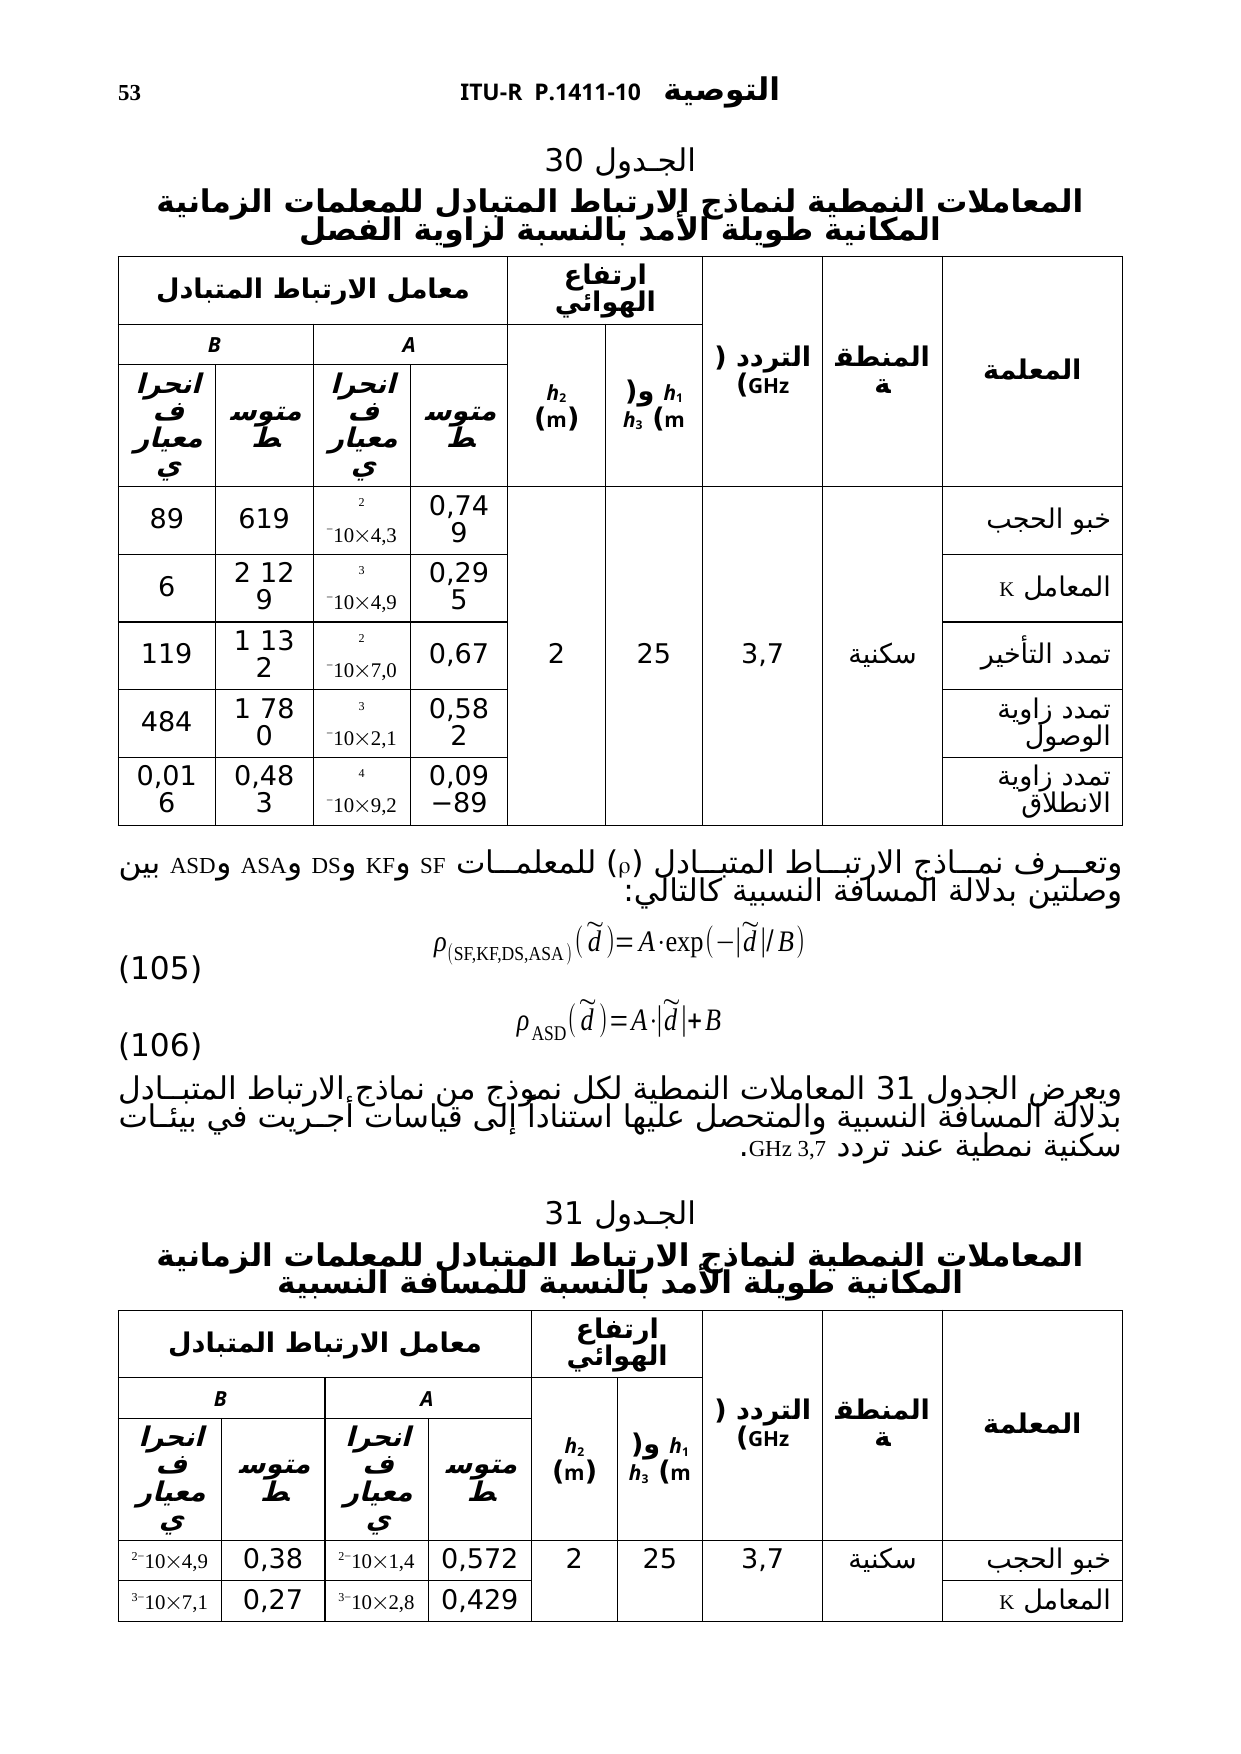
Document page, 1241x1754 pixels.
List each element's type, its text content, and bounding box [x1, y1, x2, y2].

table_cell 0,582 [411, 690, 507, 757]
table_cell 25 [618, 1541, 702, 1621]
table_cell 0,295 [411, 555, 507, 621]
table_cell تمدد زاوية الانطلاق [943, 758, 1122, 824]
table_header المنطقة [823, 257, 942, 486]
text وتعرف نماذج الارتباط المتبادل () للمعلمات SF وKF وDS وASA وASD بين وصلتين بدلالة المسافة النسبية كالتالي: [118, 851, 1122, 909]
table_cell h1 و(m) h3 [618, 1378, 702, 1540]
table_cell 2−107,0 [314, 623, 410, 689]
text الجـدول 31 [118, 1201, 1122, 1231]
table_cell المعامل K [943, 555, 1122, 621]
table_cell h2 (m) [532, 1378, 617, 1540]
table_cell 619 [216, 487, 313, 554]
table_cell خبو الحجب [943, 487, 1122, 554]
table_cell انحراف معياري [119, 1419, 221, 1540]
table_cell 3,7 [703, 487, 822, 824]
table_cell 0,67 [411, 623, 507, 689]
table_cell 0,27 [222, 1581, 324, 1621]
table_cell 0,483 [216, 758, 313, 824]
text (105) [118, 921, 1122, 986]
table_cell 2 129 [216, 555, 313, 621]
table_cell 2 [508, 487, 605, 824]
table_cell متوسط [411, 365, 507, 486]
table_cell المعامل K [943, 1581, 1122, 1621]
table_header ارتفاع الهوائي [508, 257, 702, 323]
table_cell 3−107,1 [119, 1581, 221, 1621]
table_cell 2−101,4 [326, 1541, 428, 1580]
table_cell A [326, 1378, 531, 1418]
table_cell 119 [119, 623, 215, 689]
text (106) [118, 999, 1122, 1064]
table_cell تمدد زاوية الوصول [943, 690, 1122, 757]
table_cell 3,7 [703, 1541, 822, 1621]
table_header ارتفاع الهوائي [532, 1311, 702, 1377]
table_cell 4−109,2 [314, 758, 410, 824]
table_cell 0,0989− [411, 758, 507, 824]
table_cell 0,38 [222, 1541, 324, 1580]
table_cell انحراف معياري [326, 1419, 428, 1540]
table_cell h1 و(m) h3 [606, 325, 702, 486]
title المعاملات النمطية لنماذج الارتباط المتبادل للمعلمات الزمانية المكانية طويلة الأمد بالنسبة لزاوية الفصل [118, 189, 1122, 247]
table_cell انحراف معياري [119, 365, 215, 486]
table_header التردد (GHz) [703, 257, 822, 486]
table_cell متوسط [222, 1419, 324, 1540]
table_cell متوسط [429, 1419, 531, 1540]
table_cell 2 [532, 1541, 617, 1621]
table_cell متوسط [216, 365, 313, 486]
table_cell 3−104,9 [314, 555, 410, 621]
title المعاملات النمطية لنماذج الارتباط المتبادل للمعلمات الزمانية المكانية طويلة الأمد بالنسبة للمسافة النسبية [118, 1243, 1122, 1301]
text الجـدول 30 [118, 148, 1122, 177]
table_cell 484 [119, 690, 215, 757]
table_cell 0,572 [429, 1541, 531, 1580]
table_cell سكنية [823, 1541, 942, 1621]
table_cell 3−102,8 [326, 1581, 428, 1621]
table_cell 89 [119, 487, 215, 554]
table_header المنطقة [823, 1311, 942, 1540]
table_cell تمدد التأخير [943, 623, 1122, 689]
table_header معامل الارتباط المتبادل [119, 257, 507, 323]
table_header المعلمة [943, 1311, 1122, 1540]
table_cell 2−104,9 [119, 1541, 221, 1580]
table_header التردد (GHz) [703, 1311, 822, 1540]
table_cell h2 (m) [508, 325, 605, 486]
table_header المعلمة [943, 257, 1122, 486]
table_cell 0,016 [119, 758, 215, 824]
table_cell 0,429 [429, 1581, 531, 1621]
table_cell 25 [606, 487, 702, 824]
table_cell 0,749 [411, 487, 507, 554]
table_cell 3−102,1 [314, 690, 410, 757]
table_cell B [119, 325, 313, 364]
table_cell 6 [119, 555, 215, 621]
table_cell B [119, 1378, 324, 1418]
table_cell 1 780 [216, 690, 313, 757]
table_cell انحراف معياري [314, 365, 410, 486]
table_cell 1 132 [216, 623, 313, 689]
table_cell 2−104,3 [314, 487, 410, 554]
table_header معامل الارتباط المتبادل [119, 1311, 531, 1377]
text ويعرض الجدول 31 المعاملات النمطية لكل نموذج من نماذج الارتباط المتبادل بدلالة المسافة النسبية والمتحصل عليها استناداً إلى قياسات أجريت في بيئات سكنية نمطية عند تردد GHz 3,7. [118, 1077, 1122, 1164]
table_cell سكنية [823, 487, 942, 824]
table_cell A [314, 325, 507, 364]
table_cell خبو الحجب [943, 1541, 1122, 1580]
